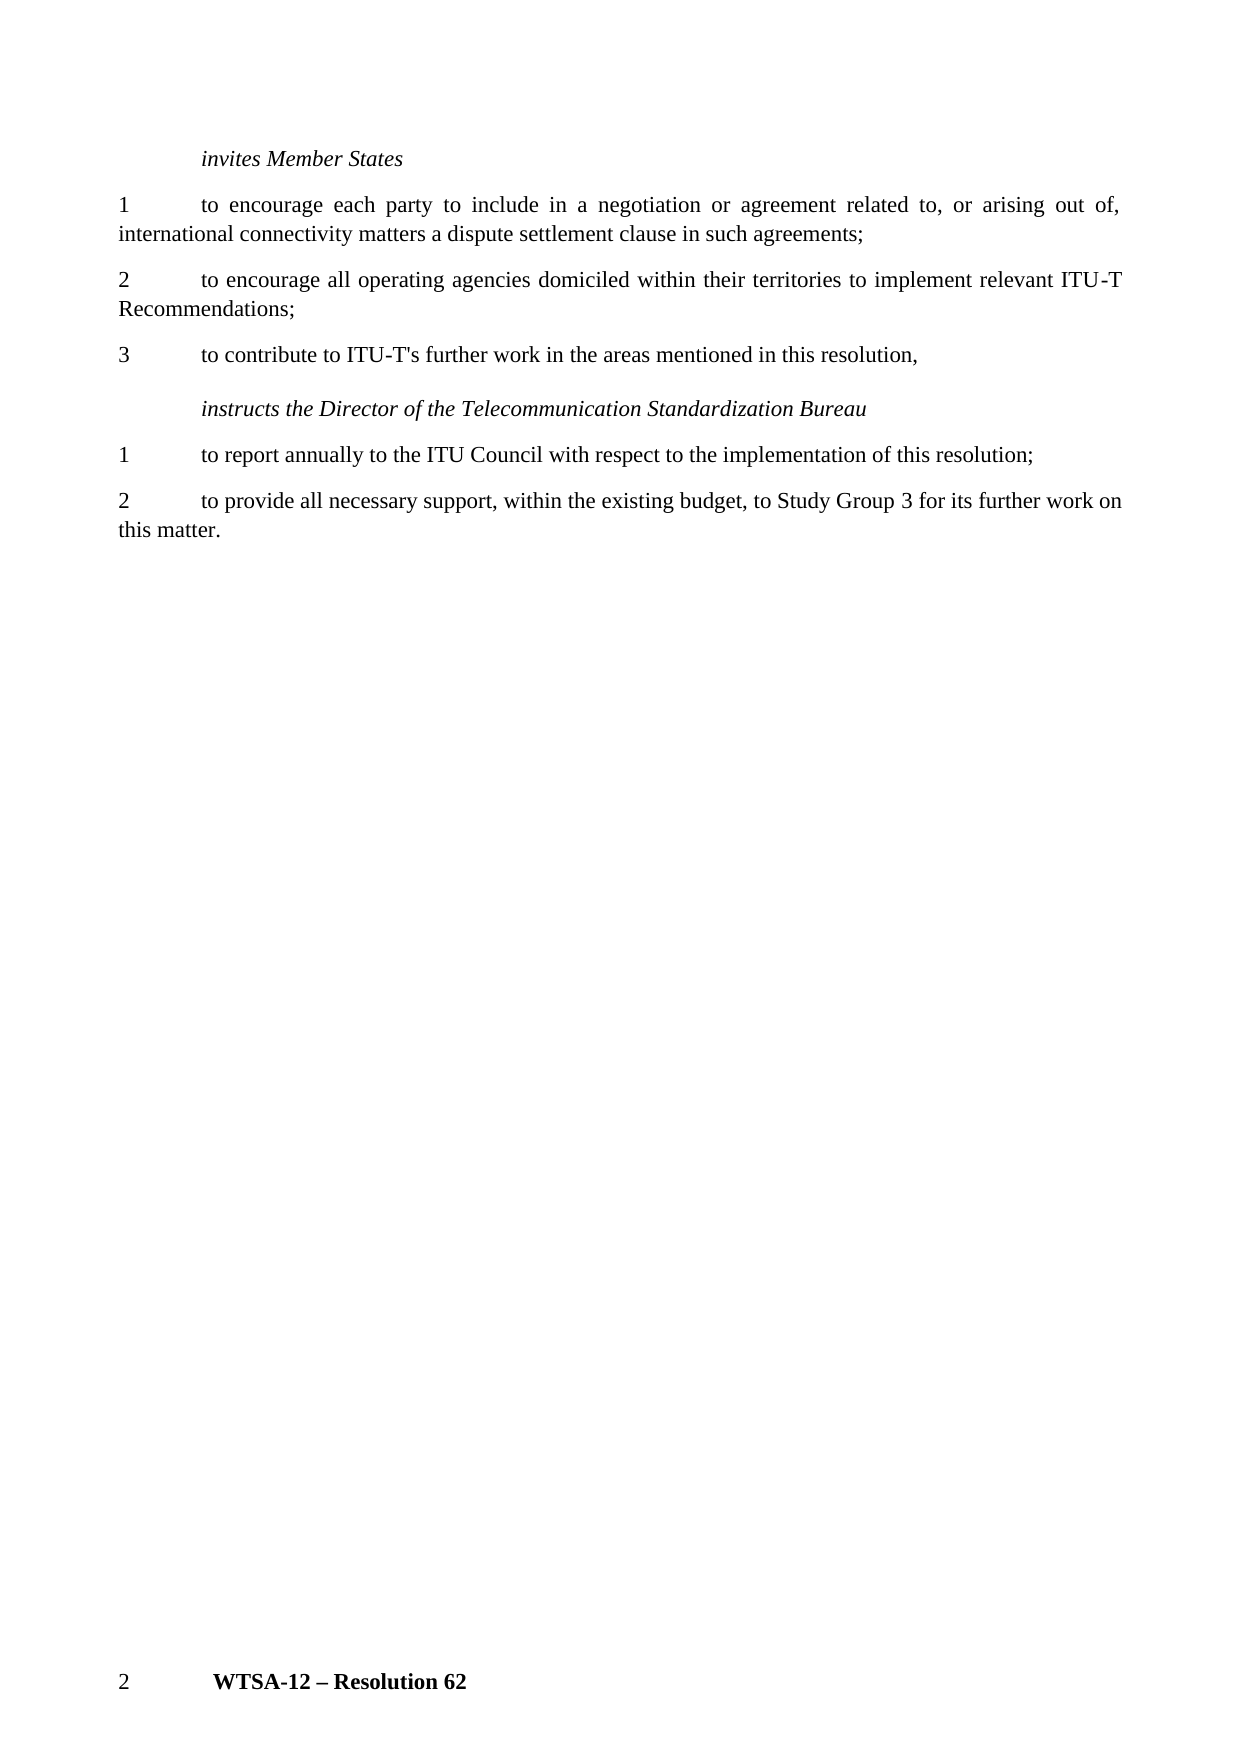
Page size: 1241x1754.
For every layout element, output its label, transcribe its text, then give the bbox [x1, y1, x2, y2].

text instructs the Director of the Telecommunication Standardization Bureau [201, 393, 1122, 422]
text 1 to report annually to the ITU Council with respect to the implementation of this resolution; [118, 439, 1122, 468]
text 3 to contribute to ITU-T's further work in the areas mentioned in this resolution, [118, 339, 1122, 368]
text 1 to encourage each party to include in a negotiation or agreement related to, or arising out of, international connectivity matters a dispute settlement clause in such agreements; [118, 189, 1122, 247]
text 2 to encourage all operating agencies domiciled within their territories to implement relevant ITU-T Recommendations; [118, 264, 1122, 322]
text 2 to provide all necessary support, within the existing budget, to Study Group 3 for its further work on this matter. [118, 485, 1122, 543]
text invites Member States [201, 143, 1122, 172]
